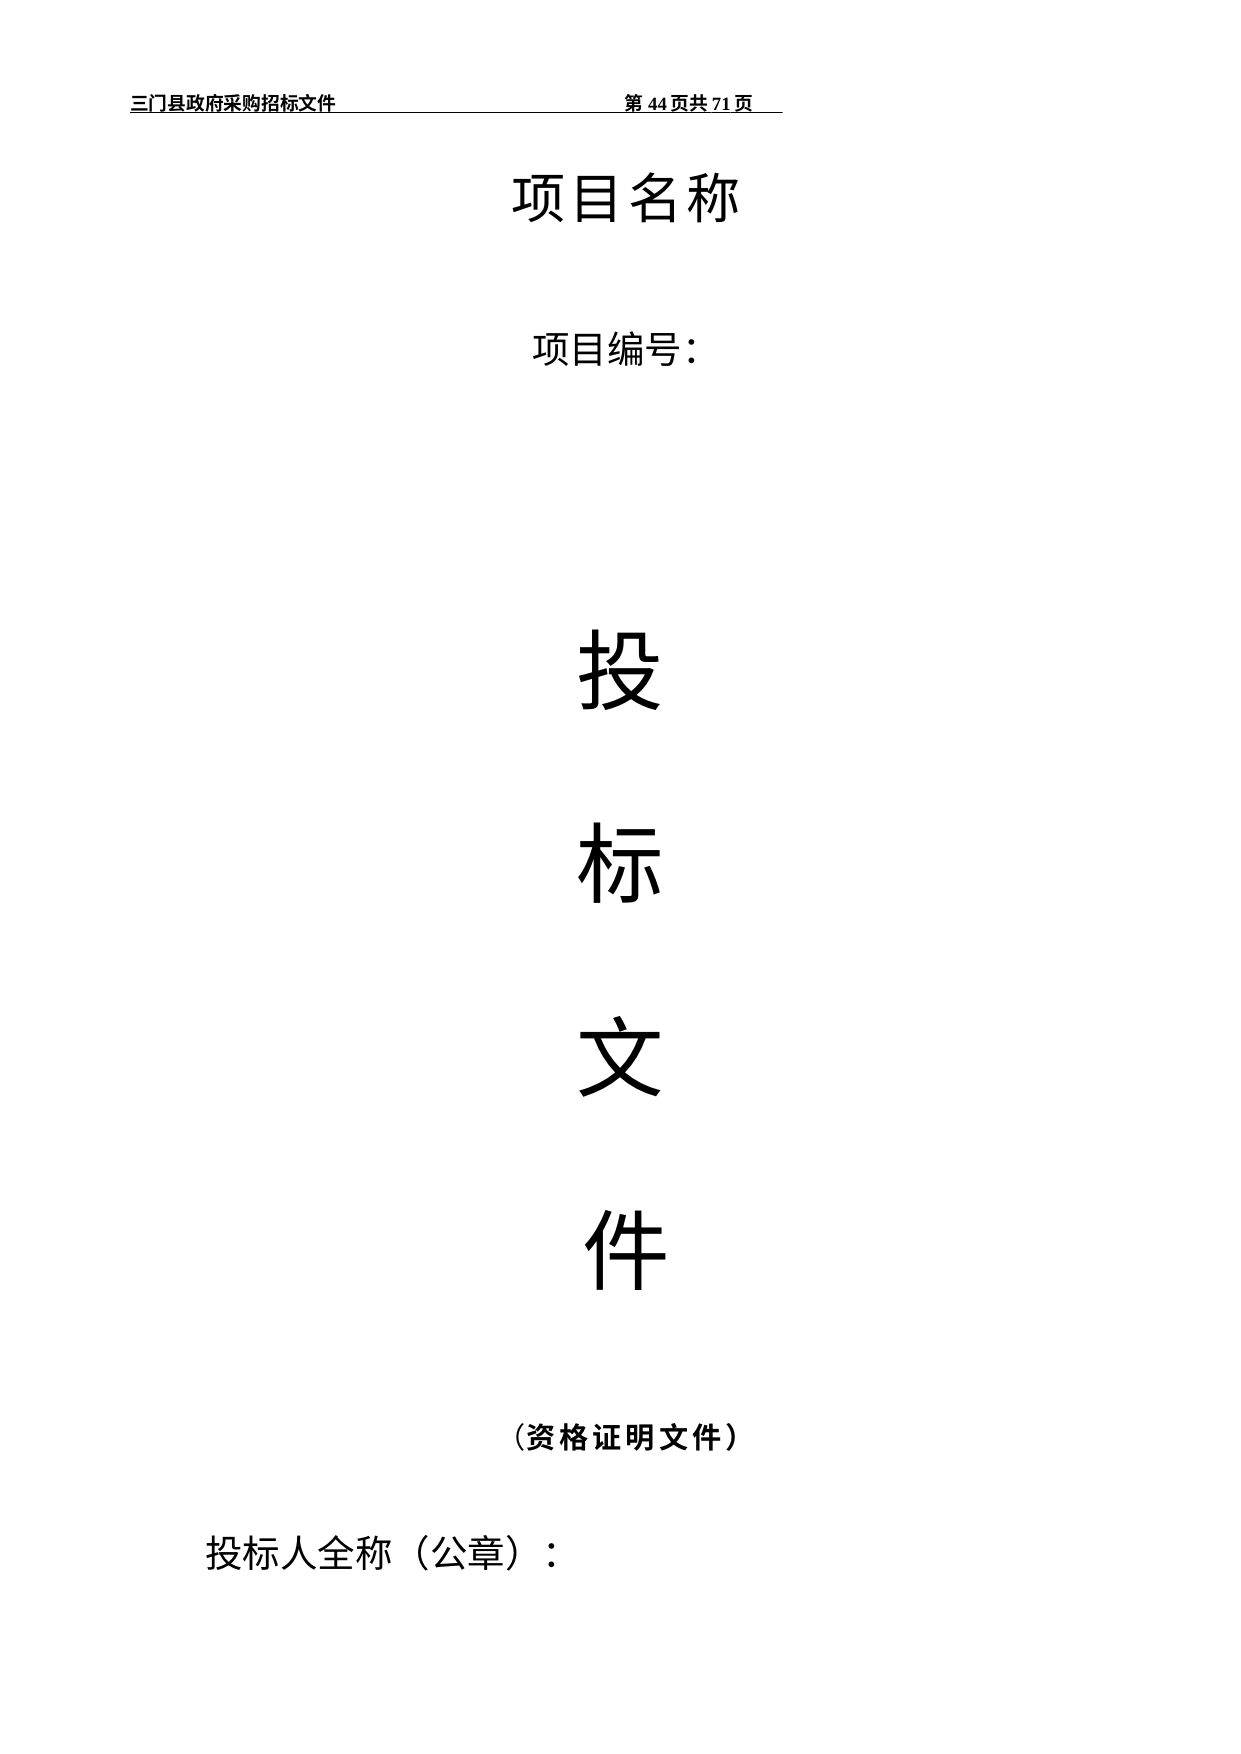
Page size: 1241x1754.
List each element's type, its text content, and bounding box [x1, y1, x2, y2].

text 投标人全称（公章）： [130, 1518, 1055, 1583]
text 投 [130, 600, 1110, 730]
text 文 [130, 987, 1110, 1117]
text 项目编号： [130, 315, 1122, 380]
text 项目名称 [130, 146, 1122, 243]
text 件 [130, 1180, 1122, 1310]
text （资格证明文件） [130, 1403, 1122, 1468]
text 标 [130, 794, 1110, 924]
